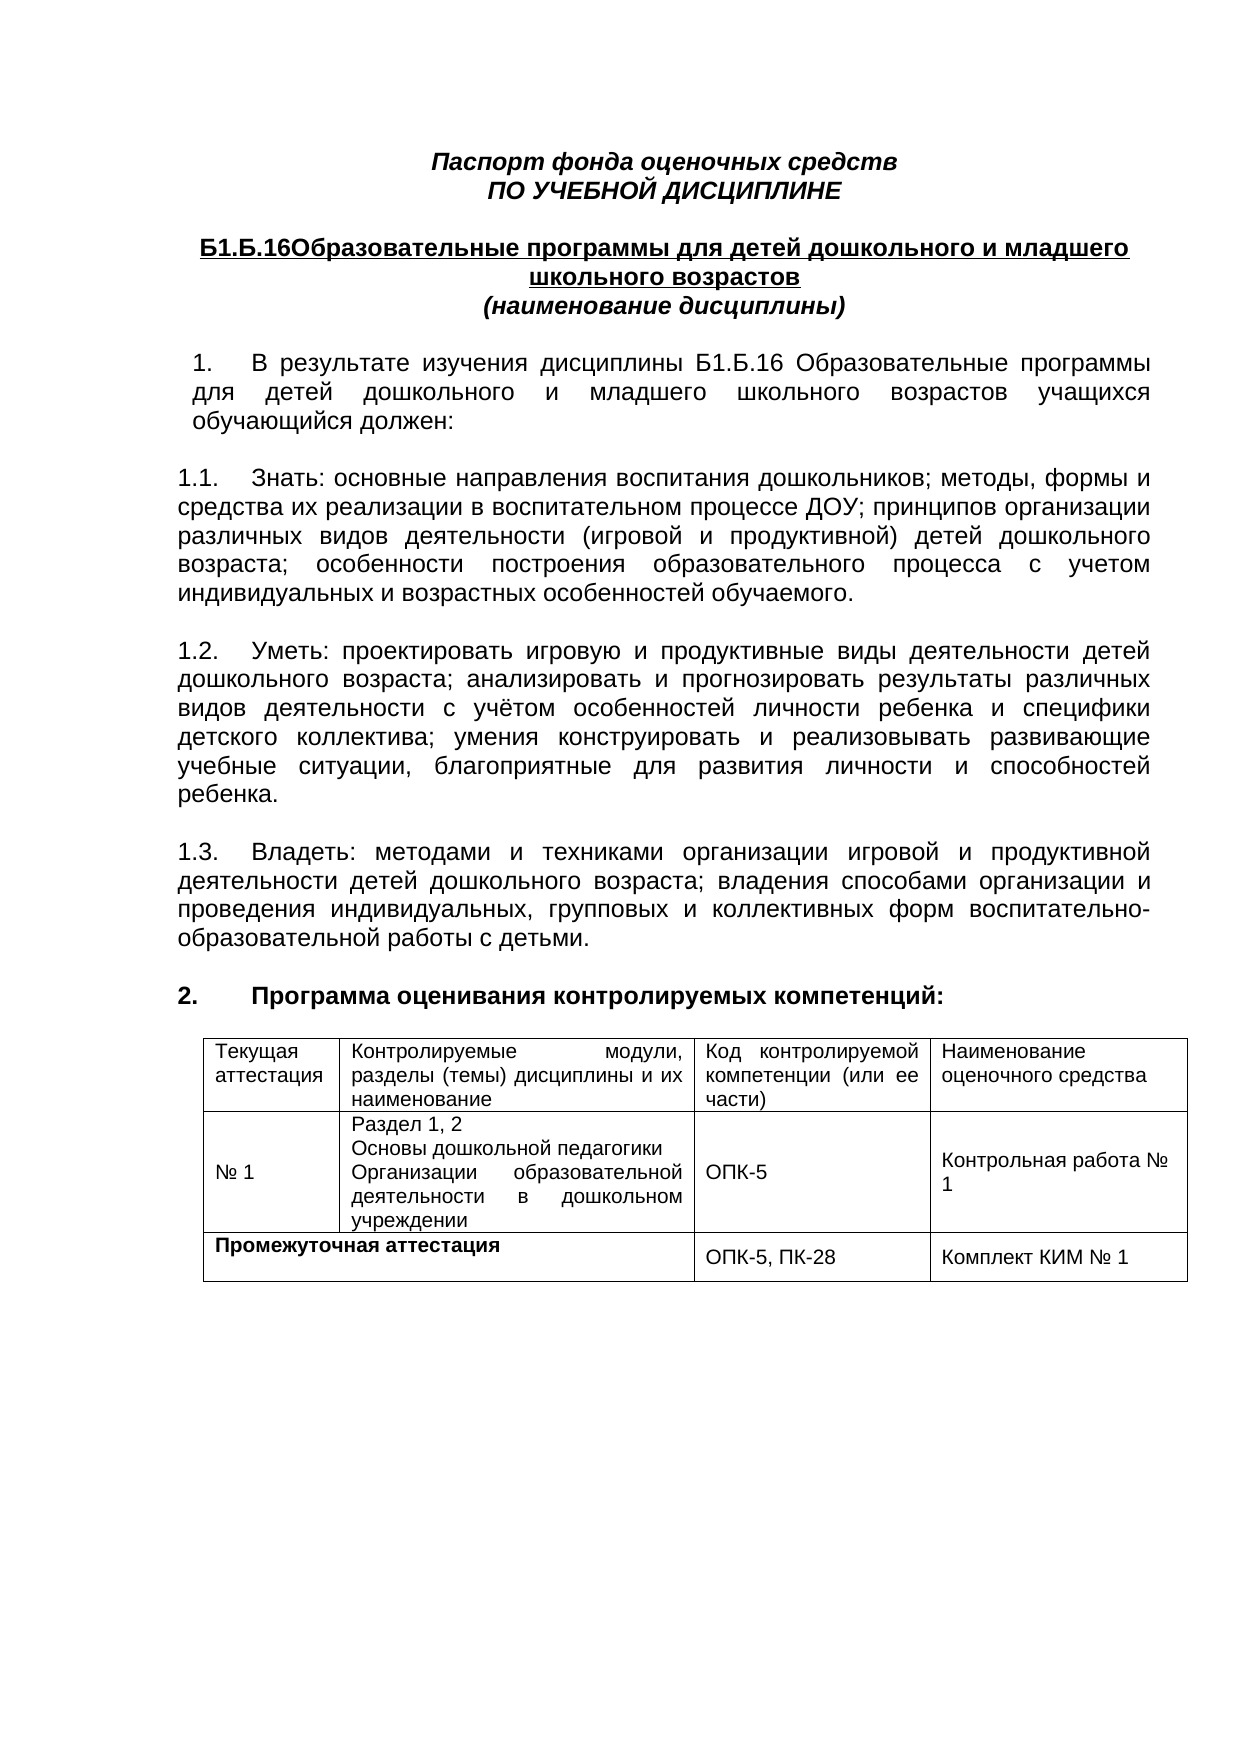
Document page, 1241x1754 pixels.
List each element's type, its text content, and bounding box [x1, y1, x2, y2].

text ПО УЧЕБНОЙ ДИСЦИПЛИНЕ [177, 176, 1152, 204]
text Паспорт фонда оценочных средств [177, 147, 1152, 176]
table_cell ОПК-5 [695, 1112, 930, 1232]
table_cell Комплект КИМ № 1 [931, 1233, 1187, 1281]
list Владеть: методами и техниками организации игровой и продуктивной деятельности детей дошкольного возраста; владения способами организации и проведения индивидуальных, групповых и коллективных форм воспитательно-образовательной работы с детьми. [177, 837, 1152, 952]
table_header Контролируемые модули, разделы (темы) дисциплины и их наименование [340, 1039, 694, 1111]
table_header Текущая аттестация [204, 1039, 339, 1111]
table_cell Промежуточная аттестация [204, 1233, 694, 1281]
table_cell Контрольная работа № 1 [931, 1112, 1187, 1232]
table_header Наименование оценочного средства [931, 1039, 1187, 1111]
text Б1.Б.16Образовательные программы для детей дошкольного и младшего школьного возрастов [177, 233, 1152, 291]
table_cell № 1 [204, 1112, 339, 1232]
table_cell Раздел 1, 2 Основы дошкольной педагогики Организации образовательной деятельности в дошкольном учреждении [340, 1112, 694, 1232]
list Знать: основные направления воспитания дошкольников; методы, формы и средства их реализации в воспитательном процессе ДОУ; принципов организации различных видов деятельности (игровой и продуктивной) детей дошкольного возраста; особенности построения образовательного процесса с учетом индивидуальных и возрастных особенностей обучаемого. [177, 463, 1152, 607]
list В результате изучения дисциплины Б1.Б.16 Образовательные программы для детей дошкольного и младшего школьного возрастов учащихся обучающийся должен: [192, 348, 1152, 434]
table_cell ОПК-5, ПК-28 [695, 1233, 930, 1281]
text (наименование дисциплины) [177, 291, 1152, 319]
table_header Код контролируемой компетенции (или ее части) [695, 1039, 930, 1111]
list Программа оценивания контролируемых компетенций: [177, 981, 1152, 1009]
list Уметь: проектировать игровую и продуктивные виды деятельности детей дошкольного возраста; анализировать и прогнозировать результаты различных видов деятельности с учётом особенностей личности ребенка и специфики детского коллектива; умения конструировать и реализовывать развивающие учебные ситуации, благоприятные для развития личности и способностей ребенка. [177, 636, 1152, 808]
